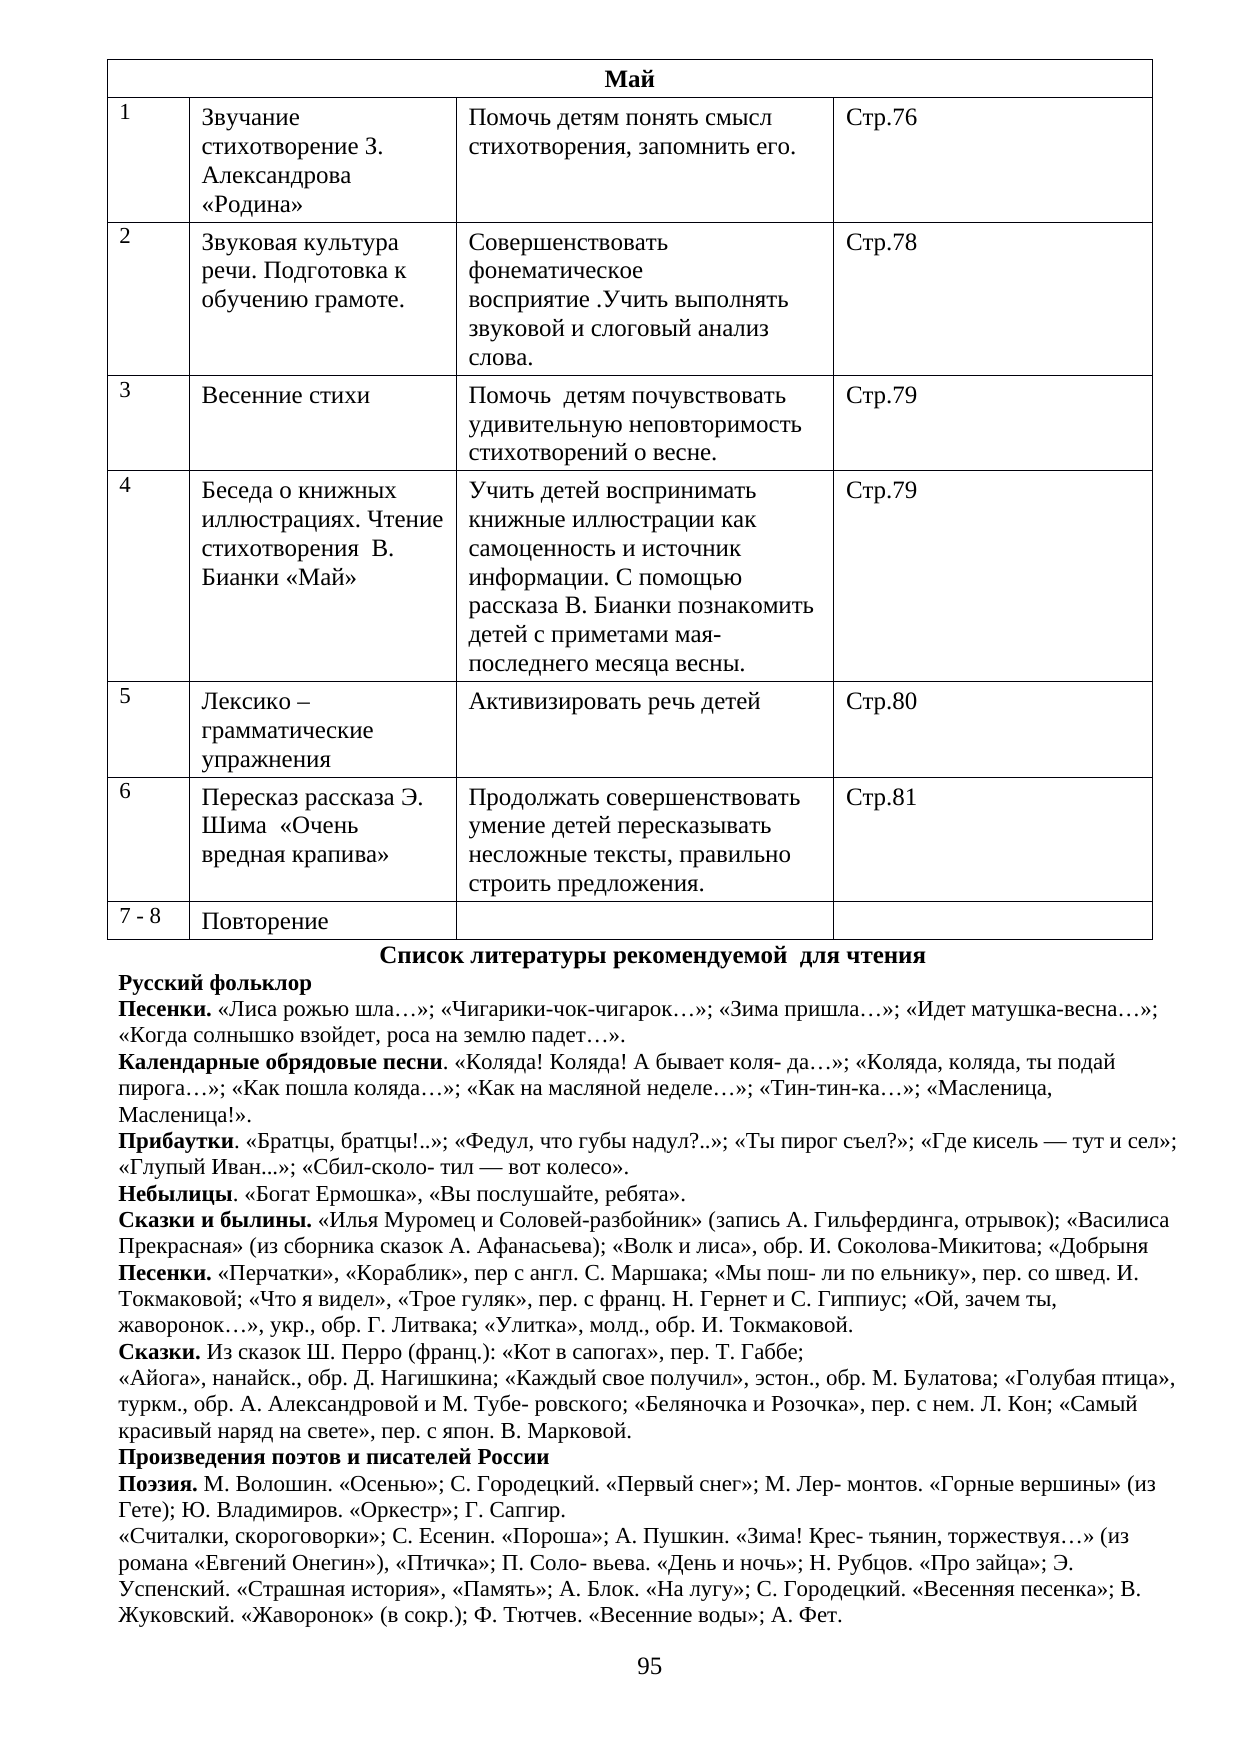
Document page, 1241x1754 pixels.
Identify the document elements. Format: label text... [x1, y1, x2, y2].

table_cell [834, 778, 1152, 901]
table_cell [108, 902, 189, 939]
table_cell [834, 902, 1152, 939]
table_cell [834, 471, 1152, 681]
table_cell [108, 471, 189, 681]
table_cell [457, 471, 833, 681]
text Русский фольклор [118, 969, 1181, 995]
subtitle Список литературы рекомендуемой для чтения [118, 940, 1181, 969]
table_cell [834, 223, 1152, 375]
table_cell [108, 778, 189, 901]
text Песенки. «Лиса рожью шла…»; «Чигарики-чок-чигарок…»; «Зима пришла…»; «Идет матушка-весна…»; «Когда солнышко взойдет, роса на землю падет…». [118, 995, 1181, 1048]
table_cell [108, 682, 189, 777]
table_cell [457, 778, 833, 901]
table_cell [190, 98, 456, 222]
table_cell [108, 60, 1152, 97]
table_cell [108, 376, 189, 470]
text Произведения поэтов и писателей России [118, 1443, 1181, 1469]
text Сказки и былины. «Илья Муромец и Соловей-разбойник» (запись А. Гильфердинга, отрывок); «Василиса Прекрасная» (из сборника сказок А. Афанасьева); «Волк и лиса», обр. И. Соколова-Микитова; «Добрыня [118, 1206, 1181, 1259]
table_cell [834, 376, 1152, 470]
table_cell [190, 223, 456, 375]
text «Считалки, скороговорки»; С. Есенин. «Пороша»; А. Пушкин. «Зима! Крес- тьянин, торжествуя…» (из романа «Евгений Онегин»), «Птичка»; П. Соло- вьева. «День и ночь»; Н. Рубцов. «Про зайца»; Э. Успенский. «Страшная история», «Память»; А. Блок. «На лугу»; С. Городецкий. «Весенняя песенка»; В. Жуковский. «Жаворонок» (в сокр.); Ф. Тютчев. «Весенние воды»; А. Фет. [118, 1522, 1181, 1628]
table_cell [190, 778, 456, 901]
text «Айога», нанайск., обр. Д. Нагишкина; «Каждый свое получил», эстон., обр. М. Булатова; «Голубая птица», туркм., обр. А. Александровой и М. Тубе- ровского; «Беляночка и Розочка», пер. с нем. Л. Кон; «Самый красивый наряд на свете», пер. с япон. В. Марковой. [118, 1364, 1181, 1443]
text Поэзия. М. Волошин. «Осенью»; С. Городецкий. «Первый снег»; М. Лер- монтов. «Горные вершины» (из Гете); Ю. Владимиров. «Оркестр»; Г. Сапгир. [118, 1469, 1181, 1522]
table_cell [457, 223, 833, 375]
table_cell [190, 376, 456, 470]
text Прибаутки. «Братцы, братцы!..»; «Федул, что губы надул?..»; «Ты пирог съел?»; «Где кисель — тут и сел»; «Глупый Иван...»; «Сбил-сколо- тил — вот колесо». [118, 1127, 1181, 1180]
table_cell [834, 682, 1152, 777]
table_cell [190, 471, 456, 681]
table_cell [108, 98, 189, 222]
text Небылицы. «Богат Ермошка», «Вы послушайте, ребята». [118, 1180, 1181, 1206]
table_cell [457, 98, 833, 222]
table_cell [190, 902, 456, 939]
text Календарные обрядовые песни. «Коляда! Коляда! А бывает коля- да…»; «Коляда, коляда, ты подай пирога…»; «Как пошла коляда…»; «Как на масляной неделе…»; «Тин-тин-ка…»; «Масленица, Масленица!». [118, 1048, 1181, 1127]
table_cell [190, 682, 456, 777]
text Сказки. Из сказок Ш. Перро (франц.): «Кот в сапогах», пер. Т. Габбе; [118, 1338, 1181, 1364]
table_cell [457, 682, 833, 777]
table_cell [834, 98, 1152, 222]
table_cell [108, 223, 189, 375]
text Песенки. «Перчатки», «Кораблик», пер с англ. С. Маршака; «Мы пош- ли по ельнику», пер. со швед. И. Токмаковой; «Что я видел», «Трое гуляк», пер. с франц. Н. Гернет и С. Гиппиус; «Ой, зачем ты, жаворонок…», укр., обр. Г. Литвака; «Улитка», молд., обр. И. Токмаковой. [118, 1259, 1181, 1338]
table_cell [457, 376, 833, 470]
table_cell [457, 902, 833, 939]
